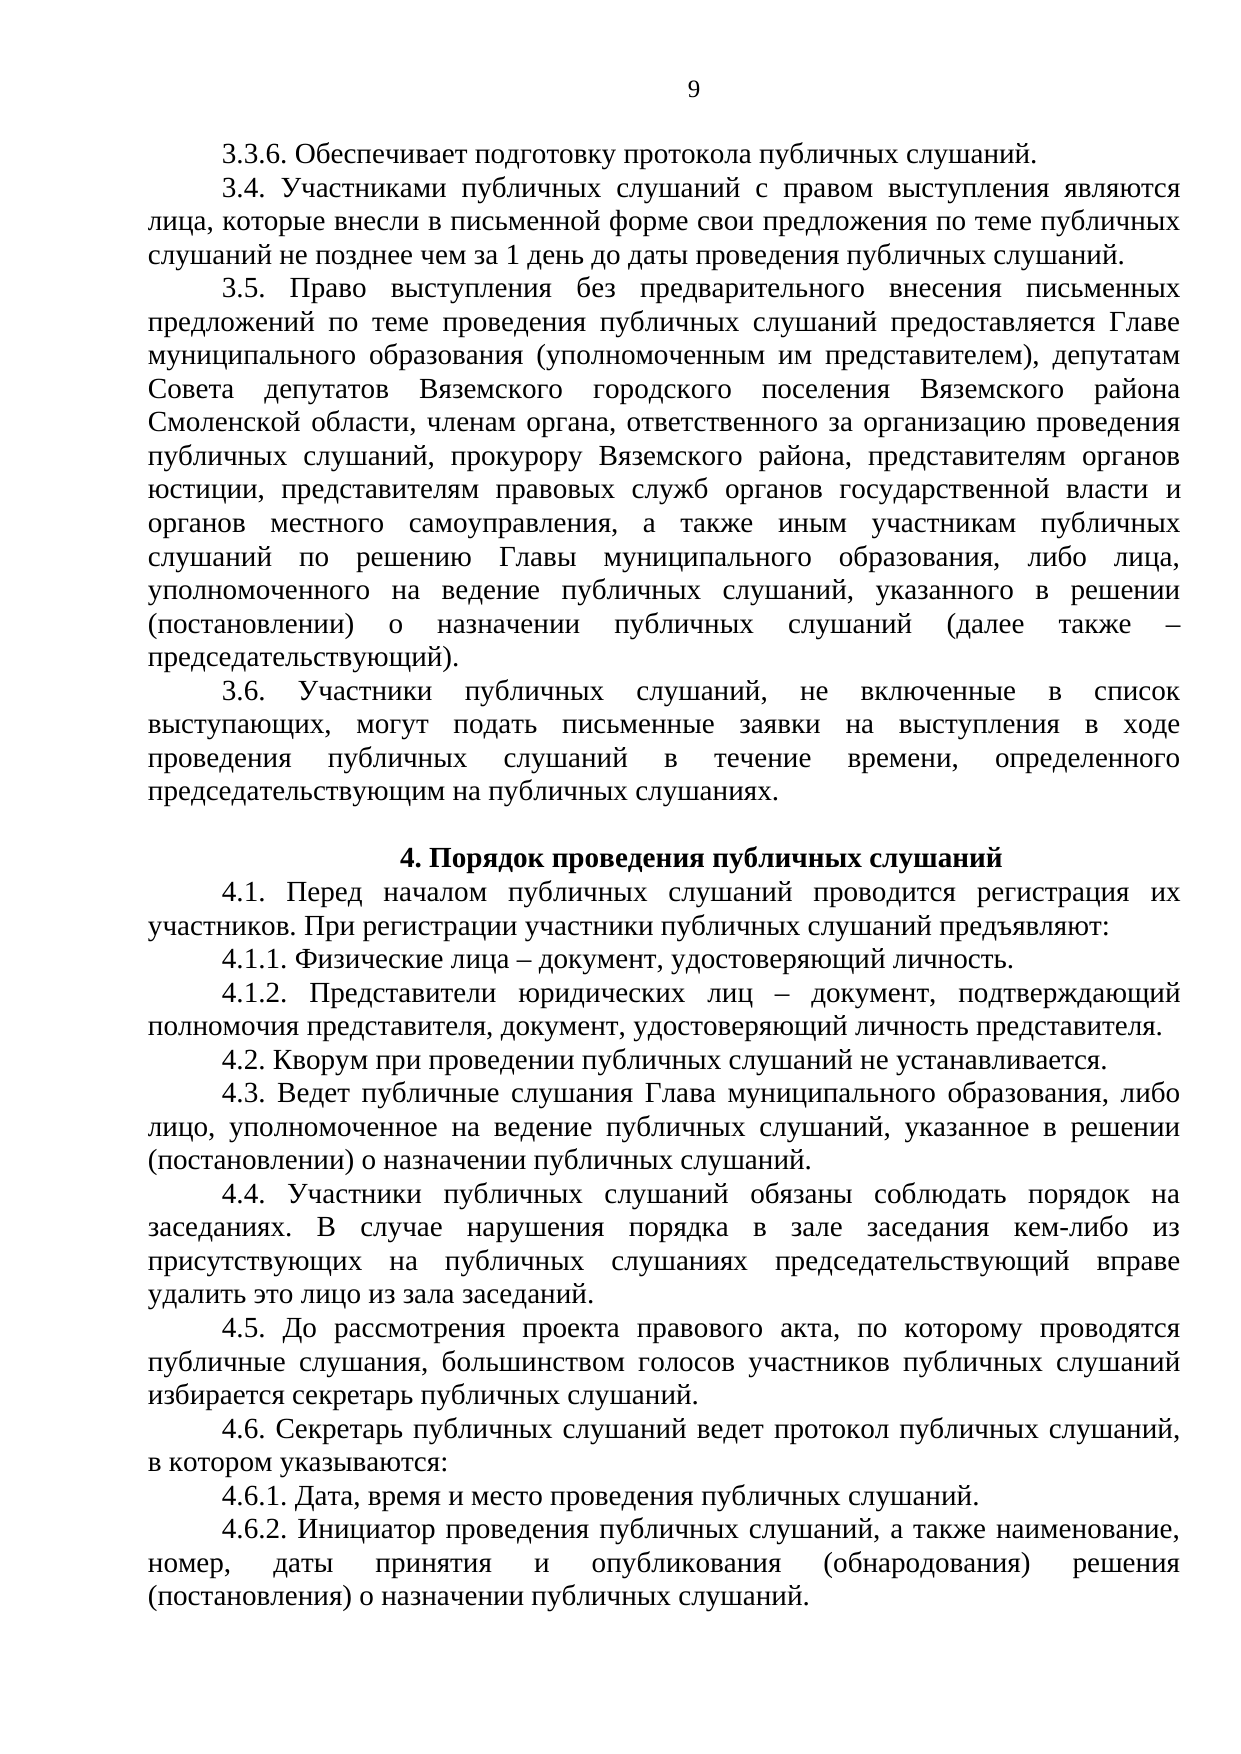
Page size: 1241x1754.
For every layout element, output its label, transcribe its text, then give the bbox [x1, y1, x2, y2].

text 4.4. Участники публичных слушаний обязаны соблюдать порядок на заседаниях. В случае нарушения порядка в зале заседания кем-либо из присутствующих на публичных слушаниях председательствующий вправе удалить это лицо из зала заседаний. [148, 1176, 1181, 1310]
text 4.1.1. Физические лица – документ, удостоверяющий личность. [148, 941, 1181, 975]
text 4.2. Кворум при проведении публичных слушаний не устанавливается. [148, 1042, 1181, 1075]
text 4.3. Ведет публичные слушания Глава муниципального образования, либо лицо, уполномоченное на ведение публичных слушаний, указанное в решении (постановлении) о назначении публичных слушаний. [148, 1075, 1181, 1176]
text 3.4. Участниками публичных слушаний с правом выступления являются лица, которые внесли в письменной форме свои предложения по теме публичных слушаний не позднее чем за 1 день до даты проведения публичных слушаний. [148, 170, 1181, 270]
text 4.1.2. Представители юридических лиц – документ, подтверждающий полномочия представителя, документ, удостоверяющий личность представителя. [148, 975, 1181, 1042]
text 4.6.1. Дата, время и место проведения публичных слушаний. [148, 1478, 1181, 1511]
subtitle 4. Порядок проведения публичных слушаний [148, 841, 1181, 874]
text 4.6. Секретарь публичных слушаний ведет протокол публичных слушаний, в котором указываются: [148, 1411, 1181, 1478]
text 3.6. Участники публичных слушаний, не включенные в список выступающих, могут подать письменные заявки на выступления в ходе проведения публичных слушаний в течение времени, определенного председательствующим на публичных слушаниях. [148, 673, 1181, 807]
text 4.1. Перед началом публичных слушаний проводится регистрация их участников. При регистрации участники публичных слушаний предъявляют: [148, 874, 1181, 941]
text 4.6.2. Инициатор проведения публичных слушаний, а также наименование, номер, даты принятия и опубликования (обнародования) решения (постановления) о назначении публичных слушаний. [148, 1511, 1181, 1612]
text 3.5. Право выступления без предварительного внесения письменных предложений по теме проведения публичных слушаний предоставляется Главе муниципального образования (уполномоченным им представителем), депутатам Совета депутатов Вяземского городского поселения Вяземского района Смоленской области, членам органа, ответственного за организацию проведения публичных слушаний, прокурору Вяземского района, представителям органов юстиции, представителям правовых служб органов государственной власти и органов местного самоуправления, а также иным участникам публичных слушаний по решению Главы муниципального образования, либо лица, уполномоченного на ведение публичных слушаний, указанного в решении (постановлении) о назначении публичных слушаний (далее также – председательствующий). [148, 270, 1181, 673]
text 4.5. До рассмотрения проекта правового акта, по которому проводятся публичные слушания, большинством голосов участников публичных слушаний избирается секретарь публичных слушаний. [148, 1310, 1181, 1411]
text 3.3.6. Обеспечивает подготовку протокола публичных слушаний. [148, 136, 1181, 170]
